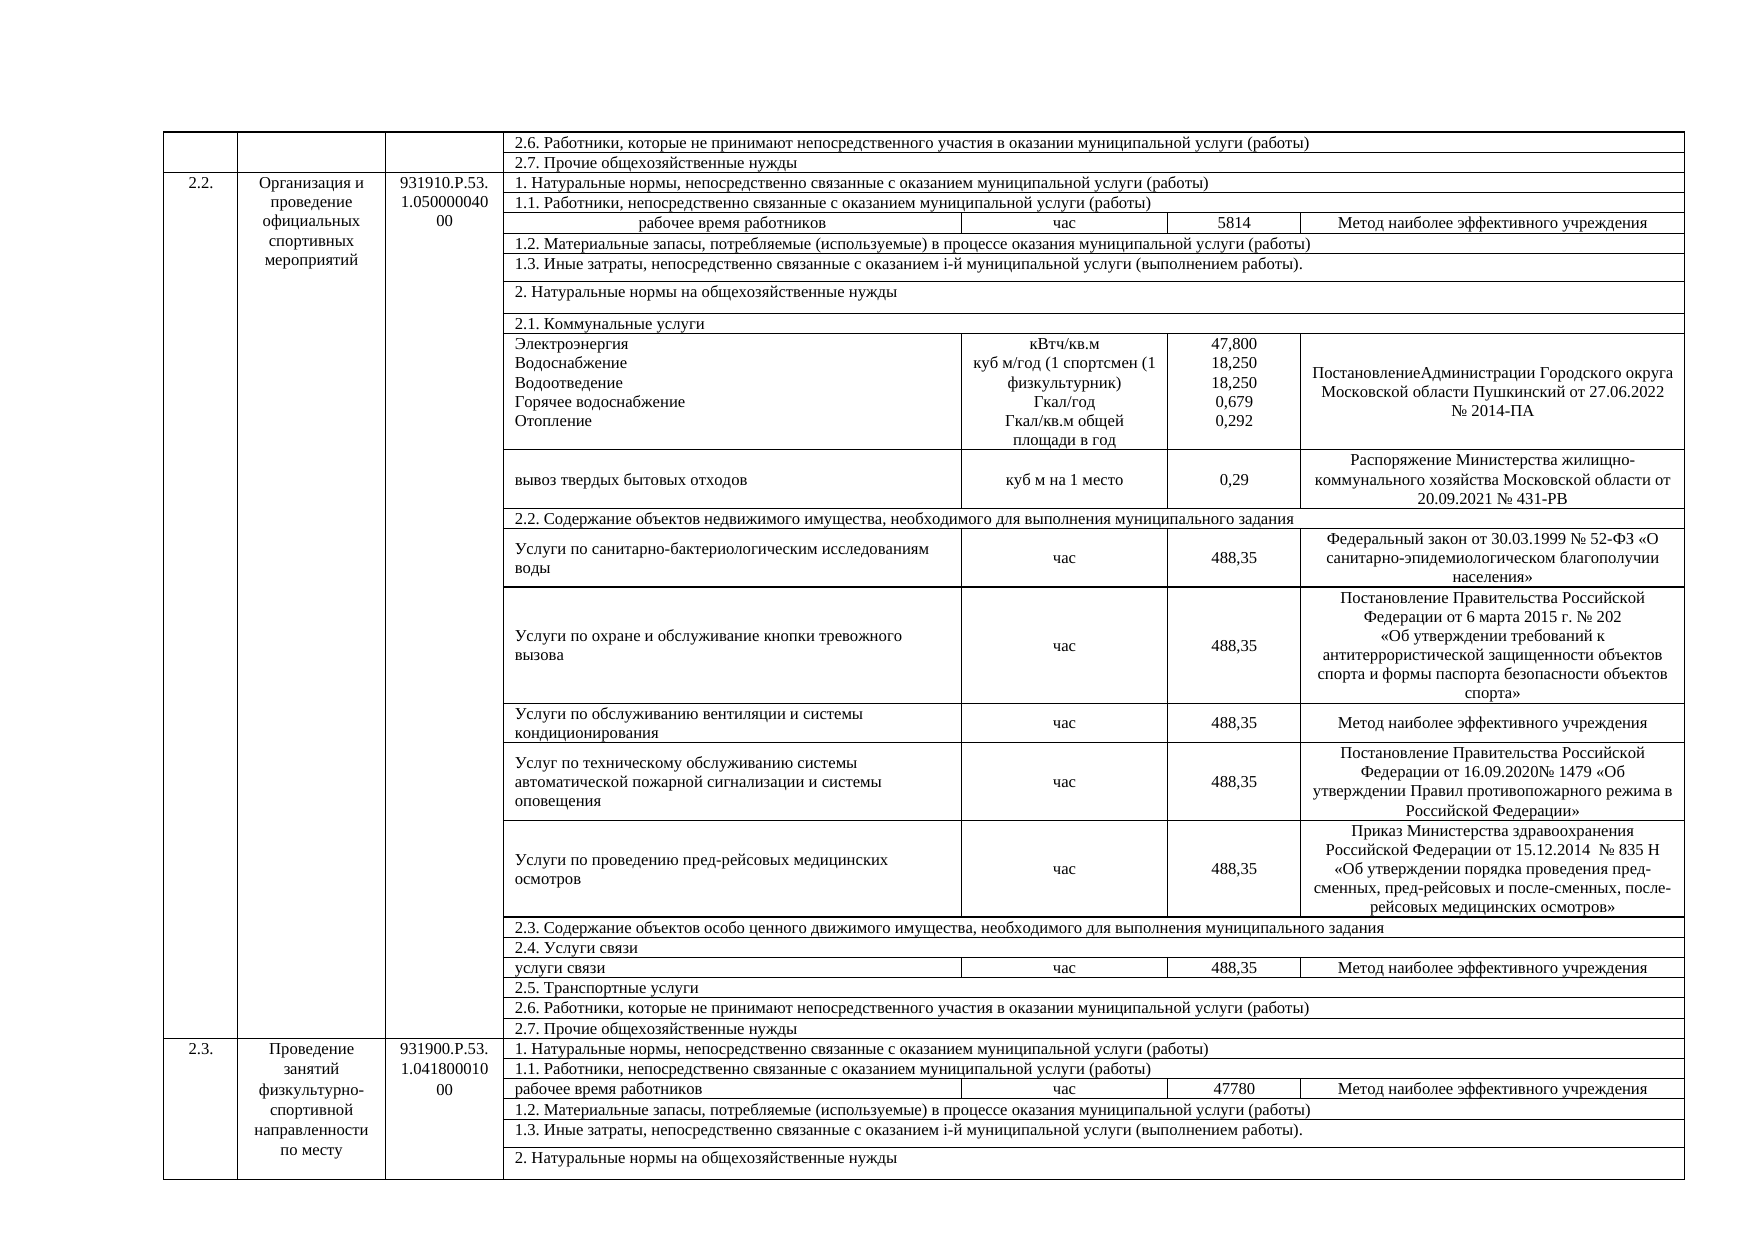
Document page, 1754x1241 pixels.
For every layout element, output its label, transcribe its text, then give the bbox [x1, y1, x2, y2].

table_cell 5814 [1168, 213, 1300, 232]
table_cell Приказ Министерства здравоохранения Российской Федерации от 15.12.2014 № 835 Н «Об утверждении порядка проведения пред-сменных, пред-рейсовых и после-сменных, после-рейсовых медицинских осмотров» [1301, 821, 1684, 916]
table_cell 2.6. Работники, которые не принимают непосредственного участия в оказании муниципальной услуги (работы) [504, 998, 1684, 1017]
table_cell услуги связи [504, 958, 961, 977]
table_cell 488,35 [1168, 743, 1300, 819]
table_cell 2.7. Прочие общехозяйственные нужды [504, 153, 1684, 172]
table_cell Организация и проведение официальных спортивных мероприятий [238, 173, 385, 1038]
table_cell 1.1. Работники, непосредственно связанные с оказанием муниципальной услуги (работы) [504, 1059, 1684, 1078]
table_cell 2.3. Содержание объектов особо ценного движимого имущества, необходимого для выполнения муниципального задания [504, 918, 1684, 937]
table_cell Услуги по охране и обслуживание кнопки тревожного вызова [504, 588, 961, 702]
table_cell час [962, 743, 1167, 819]
table_cell 2.2. [164, 173, 237, 1038]
table_cell Услуги по санитарно-бактериологическим исследованиям воды [504, 529, 961, 586]
table_cell 1. Натуральные нормы, непосредственно связанные с оказанием муниципальной услуги (работы) [504, 1039, 1684, 1058]
table_cell 2.4. Услуги связи [504, 938, 1684, 957]
table_cell 488,35 [1168, 529, 1300, 586]
table_cell час [962, 821, 1167, 916]
table_cell 47780 [1168, 1079, 1300, 1098]
table_cell 931910.Р.53.1.05000004000 [386, 173, 503, 1038]
table_cell 1.2. Материальные запасы, потребляемые (используемые) в процессе оказания муниципальной услуги (работы) [504, 234, 1684, 253]
table_cell час [962, 1079, 1167, 1098]
table_cell 0,29 [1168, 450, 1300, 508]
table_cell вывоз твердых бытовых отходов [504, 450, 961, 508]
table_cell кВтч/кв.м куб м/год (1 спортсмен (1 физкультурник) Гкал/год Гкал/кв.м общей площади в год [962, 334, 1167, 449]
table_cell рабочее время работников [504, 213, 961, 232]
table_cell 1. Натуральные нормы, непосредственно связанные с оказанием муниципальной услуги (работы) [504, 173, 1684, 192]
table_cell куб м на 1 место [962, 450, 1167, 508]
table_cell час [962, 588, 1167, 702]
table_cell 2.5. Транспортные услуги [504, 978, 1684, 997]
table_cell Услуги по обслуживанию вентиляции и системы кондиционирования [504, 704, 961, 742]
table_cell Метод наиболее эффективного учреждения [1301, 213, 1684, 232]
table_cell час [962, 704, 1167, 742]
table_cell Электроэнергия Водоснабжение Водоотведение Горячее водоснабжение Отопление [504, 334, 961, 449]
table_cell 488,35 [1168, 588, 1300, 702]
table_cell Распоряжение Министерства жилищно-коммунального хозяйства Московской области от 20.09.2021 № 431-РВ [1301, 450, 1684, 508]
table_cell 1.1. Работники, непосредственно связанные с оказанием муниципальной услуги (работы) [504, 193, 1684, 212]
table_cell 2.7. Прочие общехозяйственные нужды [504, 1019, 1684, 1038]
table_cell 931900.Р.53.1.04180001000 [386, 1039, 503, 1179]
table_cell час [962, 958, 1167, 977]
table_cell 2. Натуральные нормы на общехозяйственные нужды [504, 282, 1684, 313]
table_cell 488,35 [1168, 704, 1300, 742]
table_cell 1.3. Иные затраты, непосредственно связанные с оказанием i-й муниципальной услуги (выполнением работы). [504, 254, 1684, 281]
table_cell 2.1. Коммунальные услуги [504, 314, 1684, 333]
table_cell 1.3. Иные затраты, непосредственно связанные с оказанием i-й муниципальной услуги (выполнением работы). [504, 1120, 1684, 1147]
table_cell Метод наиболее эффективного учреждения [1301, 958, 1684, 977]
table_cell Услуг по техническому обслуживанию системы автоматической пожарной сигнализации и системы оповещения [504, 743, 961, 819]
table_cell 2.6. Работники, которые не принимают непосредственного участия в оказании муниципальной услуги (работы) [504, 133, 1684, 152]
table_cell 1.2. Материальные запасы, потребляемые (используемые) в процессе оказания муниципальной услуги (работы) [504, 1099, 1684, 1118]
table_cell Услуги по проведению пред-рейсовых медицинских осмотров [504, 821, 961, 916]
table_cell 2.3. [164, 1039, 237, 1179]
table_cell ПостановлениеАдминистрации Городского округа Московской области Пушкинский от 27.06.2022 № 2014-ПА [1301, 334, 1684, 449]
table_cell 2. Натуральные нормы на общехозяйственные нужды [504, 1148, 1684, 1179]
table_cell 2.2. Содержание объектов недвижимого имущества, необходимого для выполнения муниципального задания [504, 509, 1684, 528]
table_cell Постановление Правительства Российской Федерации от 16.09.2020№ 1479 «Об утверждении Правил противопожарного режима в Российской Федерации» [1301, 743, 1684, 819]
table_cell час [962, 529, 1167, 586]
table_cell час [962, 213, 1167, 232]
table_cell 488,35 [1168, 821, 1300, 916]
table_cell рабочее время работников [504, 1079, 961, 1098]
table_cell 47,800 18,250 18,250 0,679 0,292 [1168, 334, 1300, 449]
table_cell 488,35 [1168, 958, 1300, 977]
table_cell Федеральный закон от 30.03.1999 № 52-ФЗ «О санитарно-эпидемиологическом благополучии населения» [1301, 529, 1684, 586]
table_cell Метод наиболее эффективного учреждения [1301, 704, 1684, 742]
table_cell Проведение занятий физкультурно-спортивной направленности по месту проживания граждан [238, 1039, 385, 1179]
table_cell Постановление Правительства Российской Федерации от 6 марта 2015 г. № 202 «Об утверждении требований к антитеррористической защищенности объектов спорта и формы паспорта безопасности объектов спорта» [1301, 588, 1684, 702]
table_cell Метод наиболее эффективного учреждения [1301, 1079, 1684, 1098]
